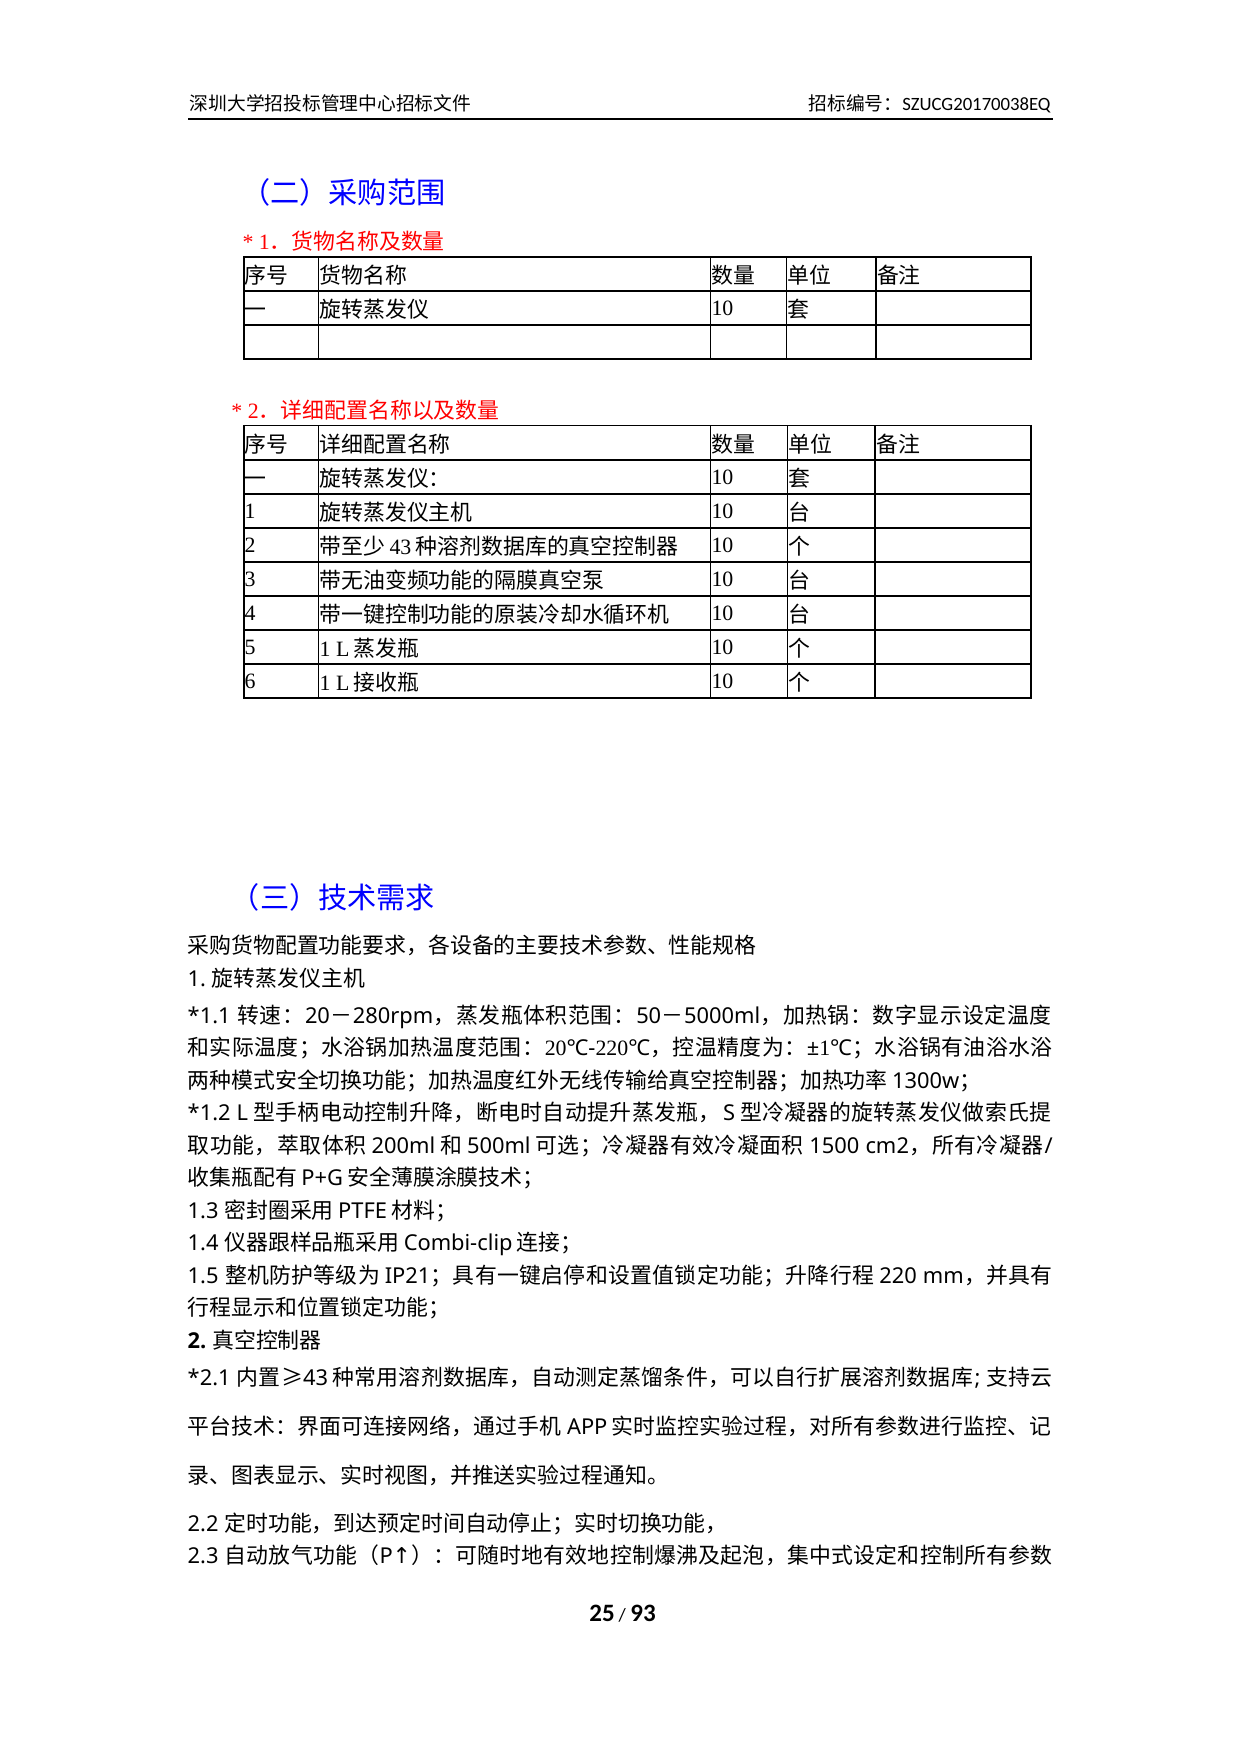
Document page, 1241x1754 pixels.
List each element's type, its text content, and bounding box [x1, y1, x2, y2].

table_header 单位 [788, 426, 874, 459]
table_cell 一 [245, 292, 318, 324]
text * 1．货物名称及数量 [187, 223, 1053, 256]
table_header 数量 [711, 258, 786, 290]
table_header 备注 [877, 258, 1030, 290]
table_cell [877, 326, 1030, 358]
table_cell 台 [788, 597, 874, 629]
text 2.2 定时功能，到达预定时间自动停止；实时切换功能， [187, 1506, 1053, 1538]
table_header 单位 [787, 258, 875, 290]
table_cell 旋转蒸发仪： [319, 461, 710, 493]
text 采购货物配置功能要求，各设备的主要技术参数、性能规格 [187, 928, 1053, 960]
table_cell 带无油变频功能的隔膜真空泵 [319, 563, 710, 595]
table_cell 1 L蒸发瓶 [319, 631, 710, 663]
table_cell 台 [788, 495, 874, 527]
table_cell 10 [711, 563, 787, 595]
table_cell 10 [711, 631, 787, 663]
table_header 详细配置名称 [319, 426, 710, 459]
table_cell 台 [788, 563, 874, 595]
table_cell 个 [788, 631, 874, 663]
table_cell 带一键控制功能的原装冷却水循环机 [319, 597, 710, 629]
table_cell [876, 665, 1030, 697]
table_cell [876, 563, 1030, 595]
table_header 备注 [876, 426, 1030, 459]
text *1.1 转速：20－280rpm，蒸发瓶体积范围：50－5000ml，加热锅：数字显示设定温度和实际温度；水浴锅加热温度范围：20℃-220℃，控温精度为：±1℃；水浴锅有油浴水浴两种模式安全切换功能；加热温度红外无线传输给真空控制器；加热功率1300w； [187, 997, 1053, 1095]
table_cell [876, 529, 1030, 561]
text *2.1 内置≥43种常用溶剂数据库，自动测定蒸馏条件，可以自行扩展溶剂数据库; 支持云平台技术：界面可连接网络，通过手机APP实时监控实验过程，对所有参数进行监控、记录、图表显示、实时视图，并推送实验过程通知。 [187, 1360, 1053, 1490]
table_header 数量 [711, 426, 787, 459]
table_cell 3 [245, 563, 318, 595]
table_cell [787, 326, 875, 358]
table_cell 一 [245, 461, 318, 493]
text 1.4 仪器跟样品瓶采用Combi-clip连接； [187, 1225, 1053, 1257]
text （三）技术需求 [187, 863, 1053, 928]
table_cell 带至少43种溶剂数据库的真空控制器 [319, 529, 710, 561]
table_cell 2 [245, 529, 318, 561]
table_cell 5 [245, 631, 318, 663]
table_cell 旋转蒸发仪 [319, 292, 710, 324]
table_cell 10 [711, 665, 787, 697]
text 2. 真空控制器 [187, 1322, 1053, 1355]
table_cell [876, 461, 1030, 493]
table_cell 10 [711, 597, 787, 629]
table_cell 套 [787, 292, 875, 324]
table_header 序号 [245, 258, 318, 290]
table_cell 10 [711, 529, 787, 561]
table_cell 个 [788, 529, 874, 561]
table_cell 个 [788, 665, 874, 697]
table_cell [877, 292, 1030, 324]
table_cell [711, 326, 786, 358]
text * 2．详细配置名称以及数量 [187, 392, 1053, 425]
table_cell [876, 631, 1030, 663]
table_cell 10 [711, 495, 787, 527]
text *1.2 L型手柄电动控制升降，断电时自动提升蒸发瓶，S型冷凝器的旋转蒸发仪做索氏提取功能，萃取体积200ml和500ml可选；冷凝器有效冷凝面积1500 cm2，所有冷凝器/收集瓶配有P+G安全薄膜涂膜技术； [187, 1095, 1053, 1192]
text 1. 旋转蒸发仪主机 [187, 960, 1053, 993]
table_cell [876, 597, 1030, 629]
table_cell [876, 495, 1030, 527]
text 1.5 整机防护等级为IP21；具有一键启停和设置值锁定功能；升降行程220 mm，并具有行程显示和位置锁定功能； [187, 1257, 1053, 1322]
table_cell 1 L 接收瓶 [319, 665, 710, 697]
table_cell [319, 326, 710, 358]
table_cell 6 [245, 665, 318, 697]
table_cell 1 [245, 495, 318, 527]
table_cell 4 [245, 597, 318, 629]
table_header 序号 [245, 426, 318, 459]
text 1.3 密封圈采用PTFE材料； [187, 1192, 1053, 1225]
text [187, 1538, 1053, 1571]
table_cell 10 [711, 461, 787, 493]
table_cell [245, 326, 318, 358]
text （二）采购范围 [187, 158, 1053, 223]
table_header 货物名称 [319, 258, 710, 290]
table_cell 旋转蒸发仪主机 [319, 495, 710, 527]
table_cell 10 [711, 292, 786, 324]
table_cell 套 [788, 461, 874, 493]
